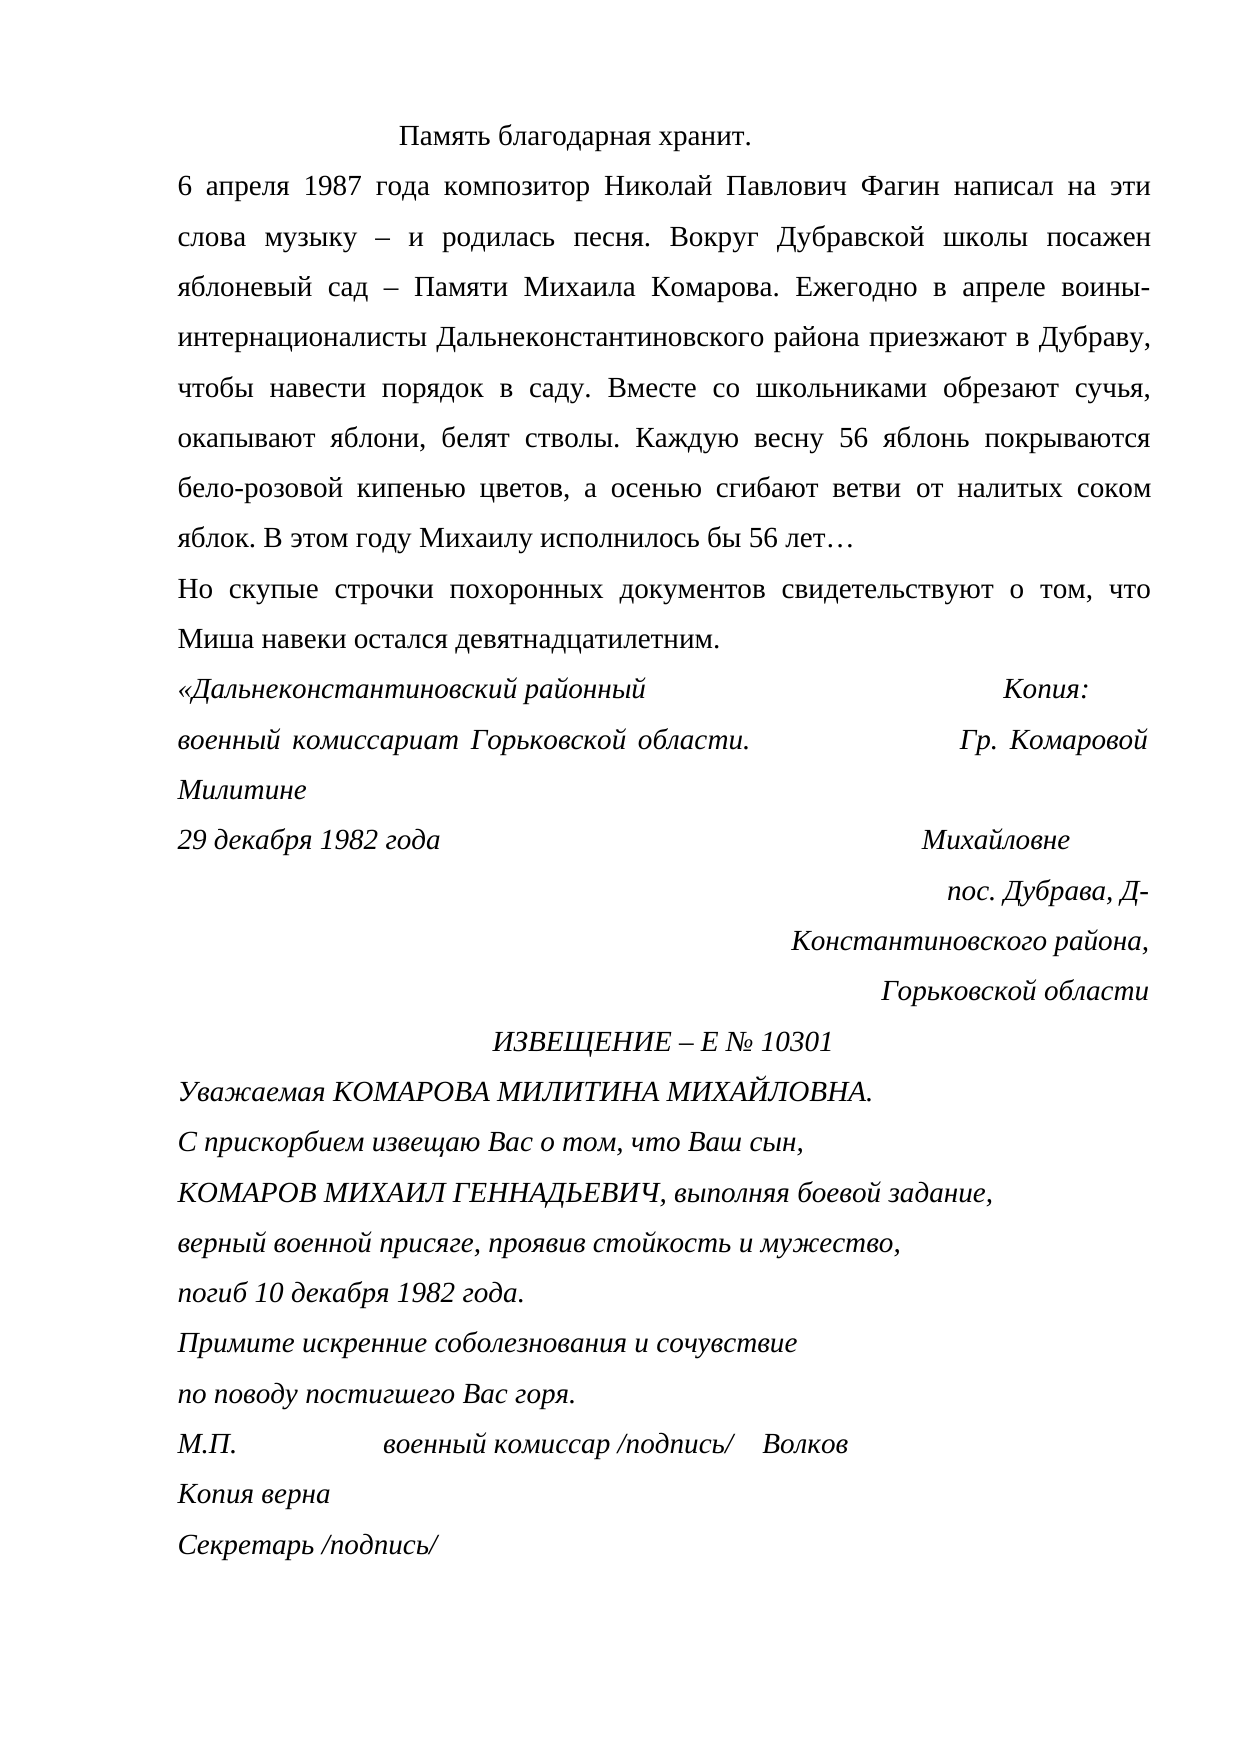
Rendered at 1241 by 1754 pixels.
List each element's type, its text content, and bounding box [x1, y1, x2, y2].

text 29 декабря 1982 года Михайловне [177, 822, 1152, 856]
text Но скупые строчки похоронных документов свидетельствуют о том, что Миша навеки остался девятнадцатилетним. [177, 571, 1152, 655]
text «Дальнеконстантиновский районный Копия: [177, 672, 1152, 705]
text Память благодарная хранит. [399, 118, 1152, 152]
text М.П. военный комиссар /подпись/ Волков [177, 1426, 1152, 1460]
text пос. Дубрава, Д-Константиновского района, [177, 873, 1152, 957]
text Горьковской области [177, 973, 1152, 1007]
text военный комиссариат Горьковской области. Гр. Комаровой Милитине [177, 722, 1152, 806]
text Секретарь /подпись/ [177, 1527, 1152, 1560]
text КОМАРОВ МИХАИЛ ГЕННАДЬЕВИЧ, выполняя боевой задание, [177, 1175, 1152, 1208]
text погиб 10 декабря 1982 года. [177, 1275, 1152, 1309]
text С прискорбием извещаю Вас о том, что Ваш сын, [177, 1124, 1152, 1158]
text Уважаемая КОМАРОВА МИЛИТИНА МИХАЙЛОВНА. [177, 1074, 1152, 1108]
text Примите искренние соболезнования и сочувствие [177, 1326, 1152, 1359]
text верный военной присяге, проявив стойкость и мужество, [177, 1225, 1152, 1258]
text по поводу постигшего Вас горя. [177, 1376, 1152, 1409]
text Копия верна [177, 1477, 1152, 1510]
text 6 апреля 1987 года композитор Николай Павлович Фагин написал на эти слова музыку – и родилась песня. Вокруг Дубравской школы посажен яблоневый сад – Памяти Михаила Комарова. Ежегодно в апреле воины-интернационалисты Дальнеконстантиновского района приезжают в Дубраву, чтобы навести порядок в саду. Вместе со школьниками обрезают сучья, окапывают яблони, белят стволы. Каждую весну 56 яблонь покрываются бело-розовой кипенью цветов, а осенью сгибают ветви от налитых соком яблок. В этом году Михаилу исполнилось бы 56 лет… [177, 168, 1152, 554]
text ИЗВЕЩЕНИЕ – Е № 10301 [177, 1024, 1152, 1057]
